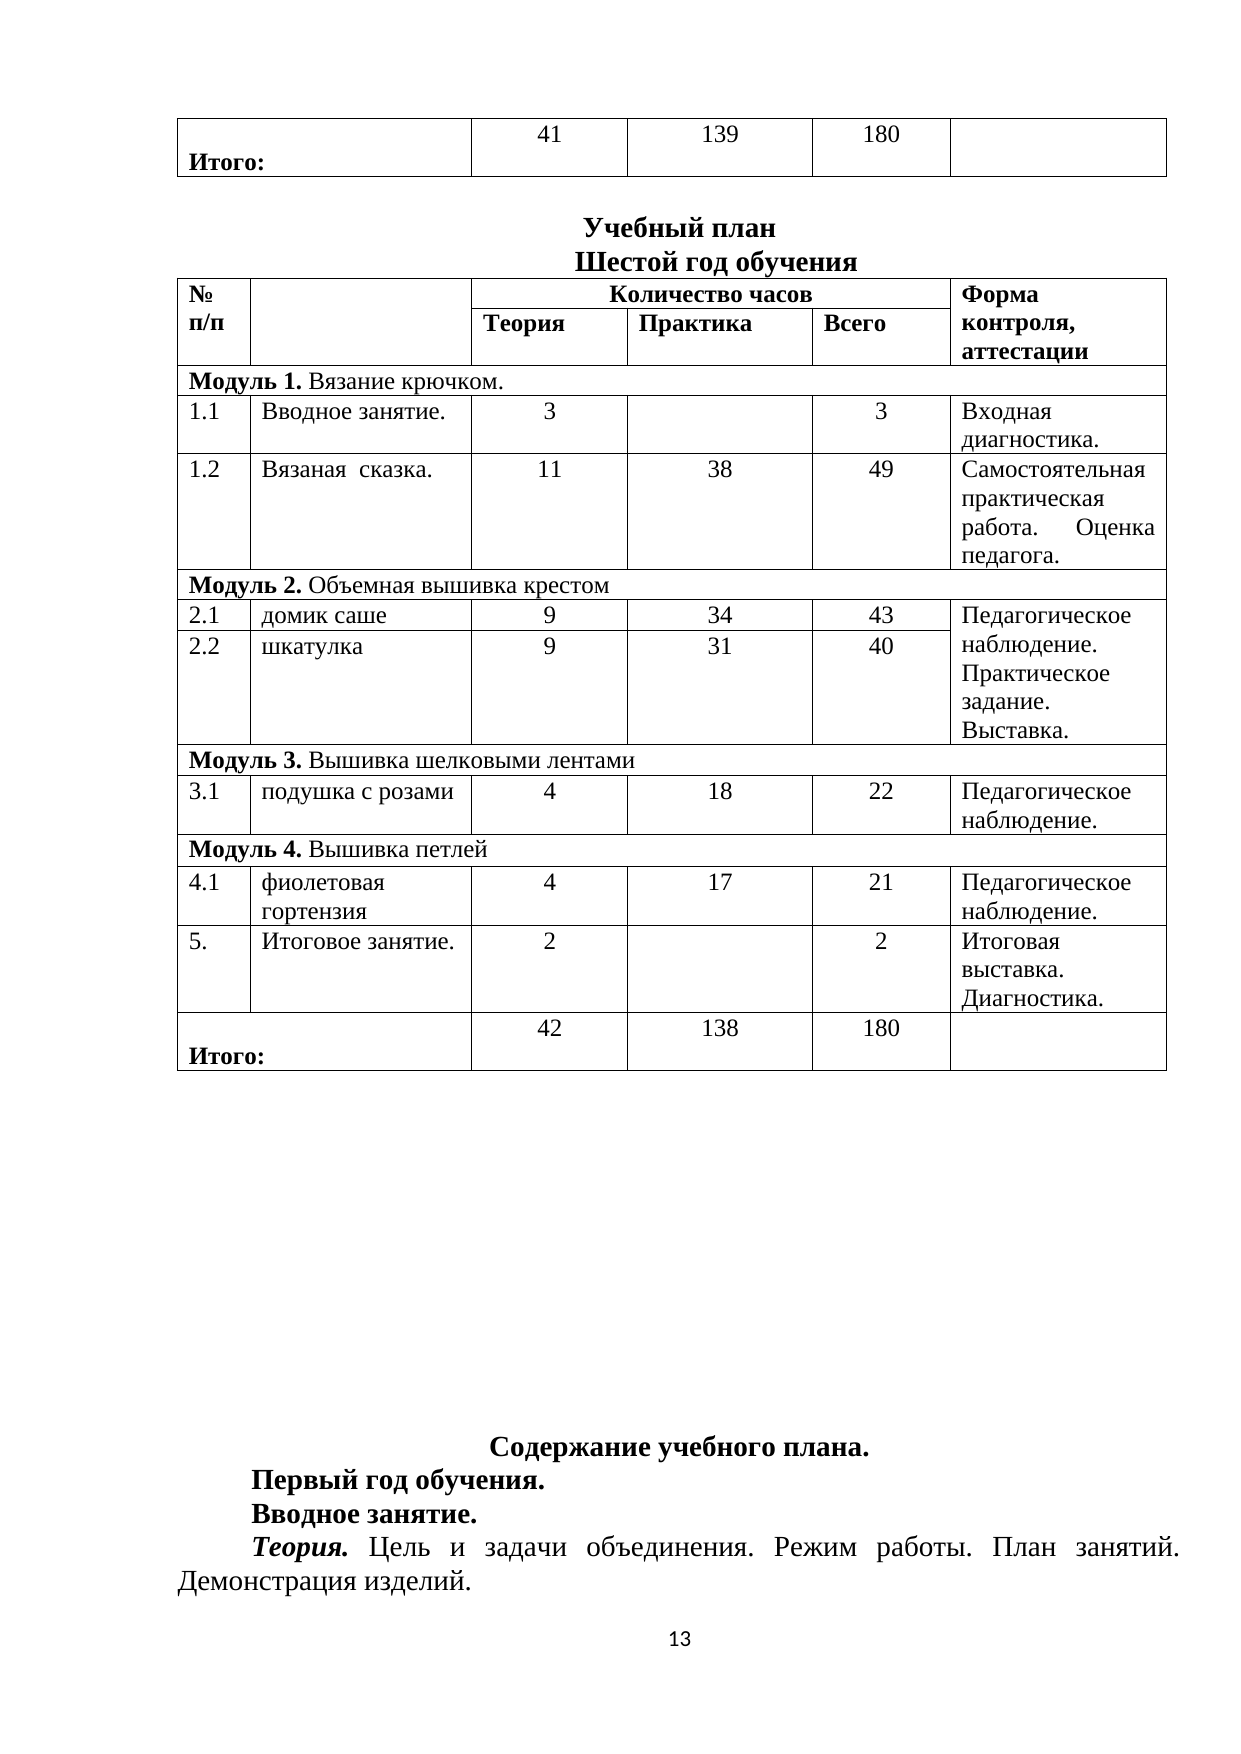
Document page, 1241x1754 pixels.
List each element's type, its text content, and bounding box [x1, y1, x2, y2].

text Теория. Цель и задачи объединения. Режим работы. План занятий. Демонстрация изделий. [177, 1529, 1181, 1596]
table_cell Всего [813, 309, 950, 365]
table_header Форма контроля, аттестации [951, 279, 1166, 365]
table_cell подушка с розами [251, 776, 471, 833]
table_cell 17 [628, 867, 812, 925]
table_cell 9 [472, 631, 627, 744]
table_cell Итого: [178, 119, 471, 176]
table_cell [628, 926, 812, 1012]
table_cell Вводное занятие. [251, 396, 471, 453]
table_cell Теория [472, 309, 627, 365]
table_header Количество часов [472, 279, 950, 307]
table_cell 138 [628, 1013, 812, 1070]
table_cell Итого: [178, 1013, 471, 1070]
table_cell Модуль 2. Объемная вышивка крестом [178, 570, 1166, 599]
table_cell Модуль 4. Вышивка петлей [178, 835, 1166, 866]
table_cell 4 [472, 867, 627, 925]
table_cell 2.1 [178, 600, 250, 630]
table_cell Педагогическое наблюдение. [951, 776, 1166, 833]
text Учебный план [177, 177, 1181, 244]
table_cell 180 [813, 1013, 950, 1070]
table_cell Вязаная сказка. [251, 454, 471, 569]
table_cell Модуль 3. Вышивка шелковыми лентами [178, 745, 1166, 775]
table_cell 21 [813, 867, 950, 925]
table_header [251, 279, 471, 365]
table_cell Самостоятельная практическая работа. Оценка педагога. [951, 454, 1166, 569]
table_cell 1.1 [178, 396, 250, 453]
table_cell 1.2 [178, 454, 250, 569]
table_cell 2 [813, 926, 950, 1012]
table_cell 4 [472, 776, 627, 833]
text Вводное занятие. [177, 1496, 1181, 1529]
text Содержание учебного плана. [177, 1429, 1181, 1462]
table_cell 22 [813, 776, 950, 833]
table_cell Входная диагностика. [951, 396, 1166, 453]
table_cell Итоговое занятие. [251, 926, 471, 1012]
table_cell фиолетовая гортензия [251, 867, 471, 925]
table_cell Модуль 1. Вязание крючком. [178, 366, 1166, 395]
table_cell 38 [628, 454, 812, 569]
table_cell 34 [628, 600, 812, 630]
table_header № п/п [178, 279, 250, 365]
table_cell 3 [472, 396, 627, 453]
table_cell 3 [813, 396, 950, 453]
table_cell домик саше [251, 600, 471, 630]
table_cell 49 [813, 454, 950, 569]
table_cell шкатулка [251, 631, 471, 744]
table_cell Практика [628, 309, 812, 365]
table_cell 40 [813, 631, 950, 744]
table_cell 180 [813, 119, 950, 176]
table_cell 2.2 [178, 631, 250, 744]
table_cell 42 [472, 1013, 627, 1070]
table_cell 2 [472, 926, 627, 1012]
table_cell 11 [472, 454, 627, 569]
table_cell 4.1 [178, 867, 250, 925]
table_cell 3.1 [178, 776, 250, 833]
table_cell [951, 119, 1166, 176]
table_cell 43 [813, 600, 950, 630]
table_cell 139 [628, 119, 812, 176]
text Шестой год обучения [177, 244, 1181, 278]
table_cell 18 [628, 776, 812, 833]
table_cell [628, 396, 812, 453]
table_cell [951, 1013, 1166, 1070]
table_cell Педагогическое наблюдение. [951, 867, 1166, 925]
table_cell Итоговая выставка. Диагностика. [951, 926, 1166, 1012]
table_cell 31 [628, 631, 812, 744]
table_cell 41 [472, 119, 627, 176]
table_cell 5. [178, 926, 250, 1012]
table_cell Педагогическое наблюдение. Практическое задание. Выставка. [951, 600, 1166, 744]
text Первый год обучения. [177, 1462, 1181, 1496]
table_cell 9 [472, 600, 627, 630]
